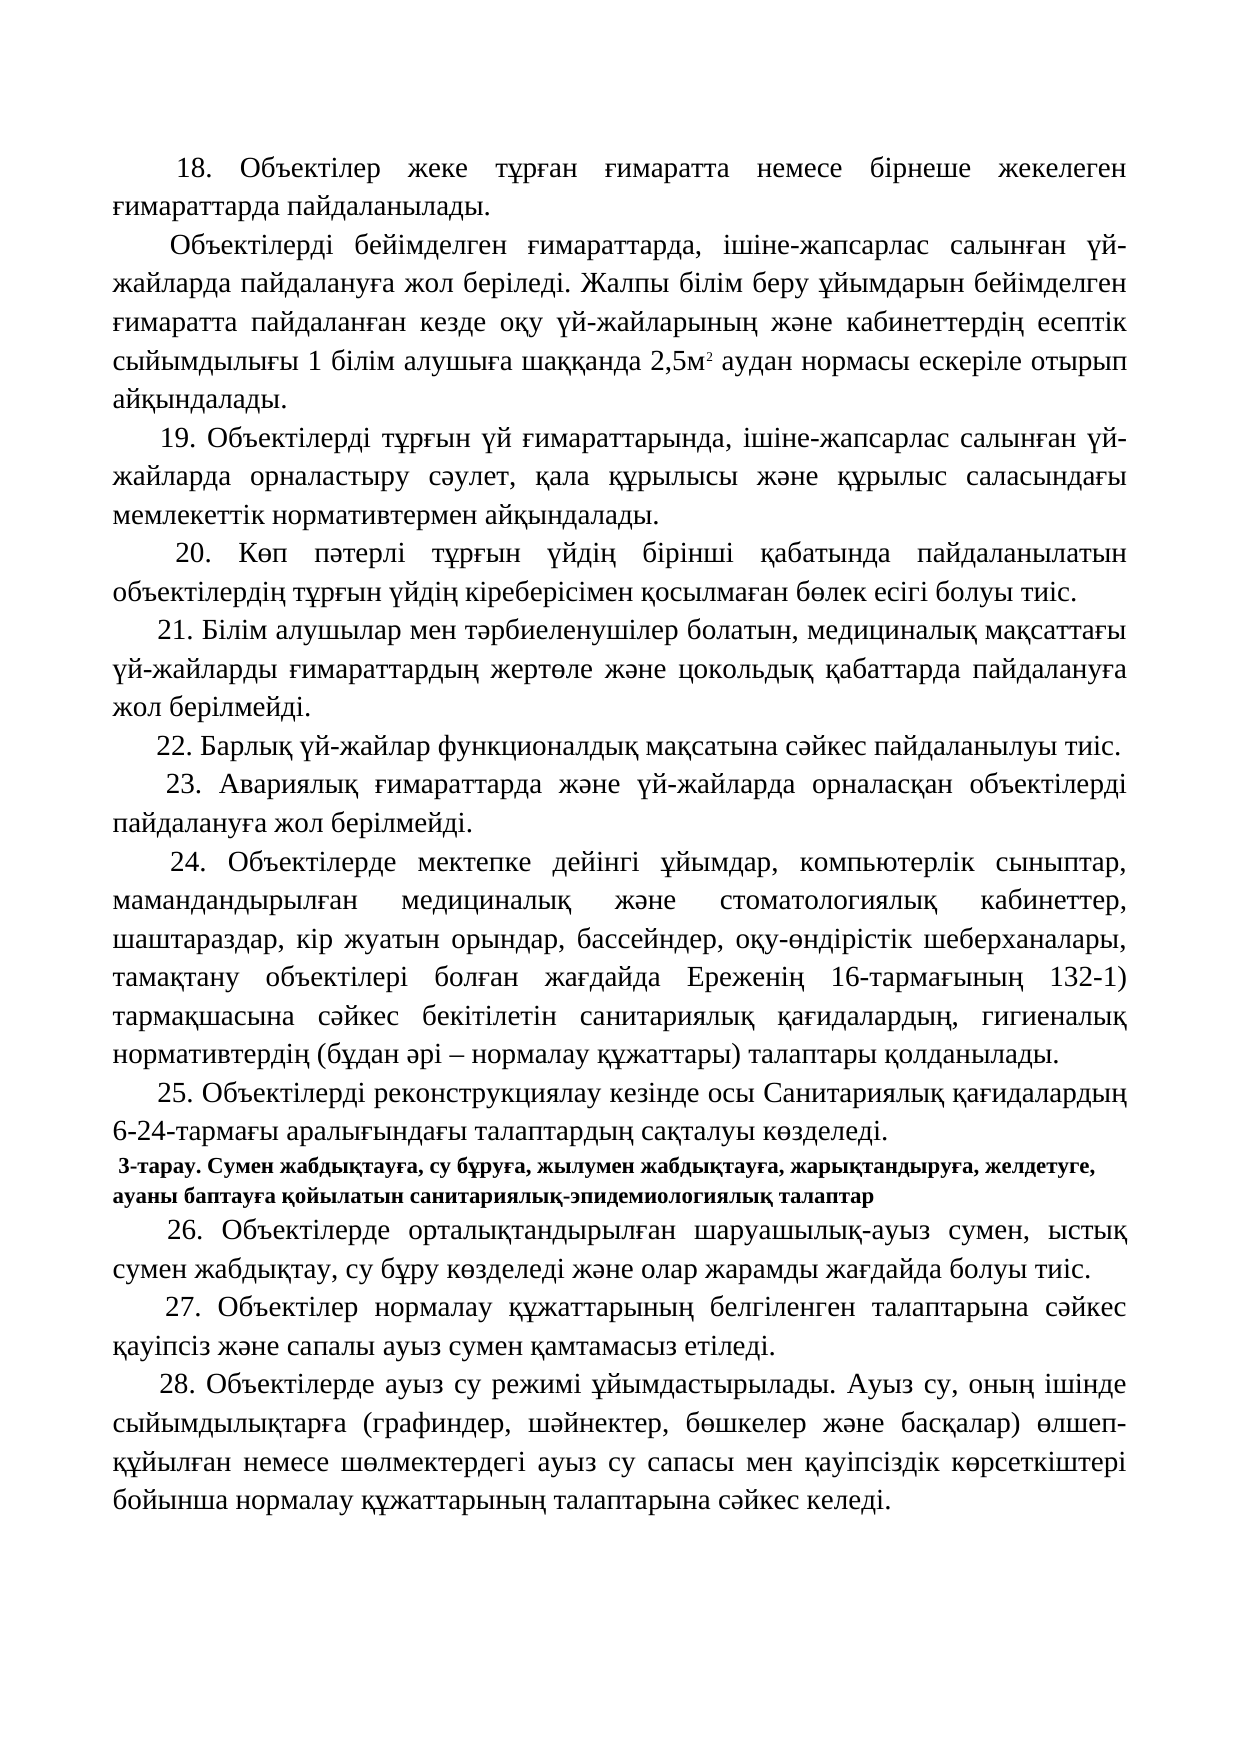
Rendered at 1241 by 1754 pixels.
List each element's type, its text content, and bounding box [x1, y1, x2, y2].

text 24. Объектілерде мектепке дейінгі ұйымдар, компьютерлік сыныптар, мамандандырылған медициналық және стоматологиялық кабинеттер, шаштараздар, кір жуатын орындар, бассейндер, оқу-өндірістік шеберханалары, тамақтану объектілері болған жағдайда Ереженің 16-тармағының 132-1) тармақшасына сәйкес бекітілетін санитариялық қағидалардың, гигиеналық нормативтердің (бұдан әрі – нормалау құжаттары) талаптары қолданылады. [112, 844, 1128, 1070]
text 20. Көп пәтерлі тұрғын үйдің бірінші қабатында пайдаланылатын объектілердің тұрғын үйдің кіреберісімен қосылмаған бөлек есігі болуы тиіс. [112, 535, 1128, 607]
text 26. Объектілерде орталықтандырылған шаруашылық-ауыз сумен, ыстық сумен жабдықтау, су бұру көзделеді және олар жарамды жағдайда болуы тиіс. [112, 1212, 1128, 1284]
text 25. Объектілерді реконструкциялау кезінде осы Санитариялық қағидалардың 6-24-тармағы аралығындағы талаптардың сақталуы көзделеді. [112, 1075, 1128, 1147]
text 22. Барлық үй-жайлар функционалдық мақсатына сәйкес пайдаланылуы тиіс. [112, 728, 1128, 762]
text 18. Объектілер жеке тұрған ғимаратта немесе бірнеше жекелеген ғимараттарда пайдаланылады. [112, 150, 1128, 222]
text 3-тарау. Сумен жабдықтауға, су бұруға, жылумен жабдықтауға, жарықтандыруға, желдетуге, ауаны баптауға қойылатын санитариялық-эпидемиологиялық талаптар [112, 1152, 1128, 1209]
text 19. Объектілерді тұрғын үй ғимараттарында, ішіне-жапсарлас салынған үй-жайларда орналастыру сәулет, қала құрылысы және құрылыс саласындағы мемлекеттік нормативтермен айқындалады. [112, 420, 1128, 530]
text Объектілерді бейімделген ғимараттарда, ішіне-жапсарлас салынған үй-жайларда пайдалануға жол беріледі. Жалпы білім беру ұйымдарын бейімделген ғимаратта пайдаланған кезде оқу үй-жайларының және кабинеттердің есептік сыйымдылығы 1 білім алушыға шаққанда 2,5м2 аудан нормасы ескеріле отырып айқындалады. [112, 227, 1128, 415]
text 28. Объектілерде ауыз су режимі ұйымдастырылады. Ауыз су, оның ішінде сыйымдылықтарға (графиндер, шәйнектер, бөшкелер және басқалар) өлшеп-құйылған немесе шөлмектердегі ауыз су сапасы мен қауіпсіздік көрсеткіштері бойынша нормалау құжаттарының талаптарына сәйкес келеді. [112, 1367, 1128, 1516]
text 27. Объектілер нормалау құжаттарының белгіленген талаптарына сәйкес қауіпсіз және сапалы ауыз сумен қамтамасыз етіледі. [112, 1289, 1128, 1362]
text 21. Білім алушылар мен тәрбиеленушілер болатын, медициналық мақсаттағы үй-жайларды ғимараттардың жертөле және цокольдық қабаттарда пайдалануға жол берілмейді. [112, 612, 1128, 723]
text 23. Авариялық ғимараттарда және үй-жайларда орналасқан объектілерді пайдалануға жол берілмейді. [112, 767, 1128, 839]
